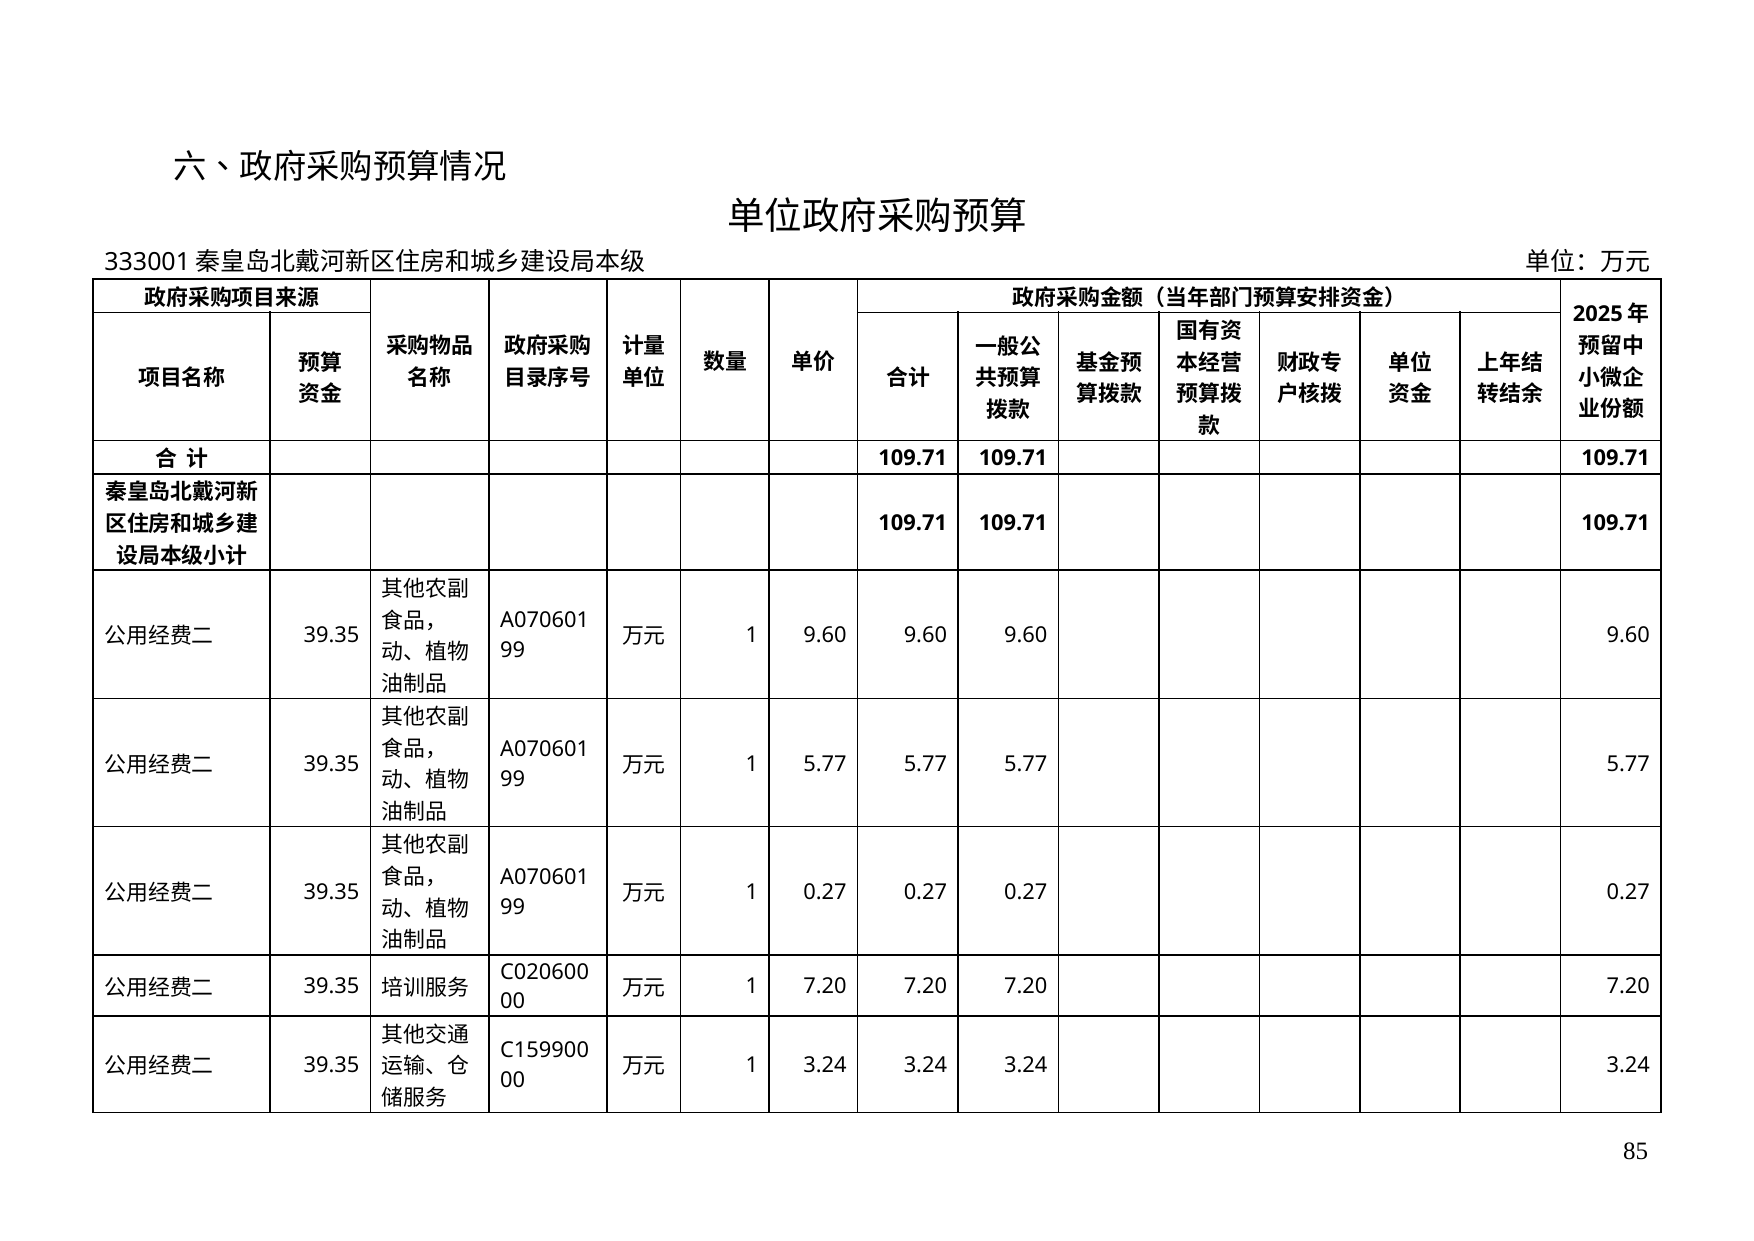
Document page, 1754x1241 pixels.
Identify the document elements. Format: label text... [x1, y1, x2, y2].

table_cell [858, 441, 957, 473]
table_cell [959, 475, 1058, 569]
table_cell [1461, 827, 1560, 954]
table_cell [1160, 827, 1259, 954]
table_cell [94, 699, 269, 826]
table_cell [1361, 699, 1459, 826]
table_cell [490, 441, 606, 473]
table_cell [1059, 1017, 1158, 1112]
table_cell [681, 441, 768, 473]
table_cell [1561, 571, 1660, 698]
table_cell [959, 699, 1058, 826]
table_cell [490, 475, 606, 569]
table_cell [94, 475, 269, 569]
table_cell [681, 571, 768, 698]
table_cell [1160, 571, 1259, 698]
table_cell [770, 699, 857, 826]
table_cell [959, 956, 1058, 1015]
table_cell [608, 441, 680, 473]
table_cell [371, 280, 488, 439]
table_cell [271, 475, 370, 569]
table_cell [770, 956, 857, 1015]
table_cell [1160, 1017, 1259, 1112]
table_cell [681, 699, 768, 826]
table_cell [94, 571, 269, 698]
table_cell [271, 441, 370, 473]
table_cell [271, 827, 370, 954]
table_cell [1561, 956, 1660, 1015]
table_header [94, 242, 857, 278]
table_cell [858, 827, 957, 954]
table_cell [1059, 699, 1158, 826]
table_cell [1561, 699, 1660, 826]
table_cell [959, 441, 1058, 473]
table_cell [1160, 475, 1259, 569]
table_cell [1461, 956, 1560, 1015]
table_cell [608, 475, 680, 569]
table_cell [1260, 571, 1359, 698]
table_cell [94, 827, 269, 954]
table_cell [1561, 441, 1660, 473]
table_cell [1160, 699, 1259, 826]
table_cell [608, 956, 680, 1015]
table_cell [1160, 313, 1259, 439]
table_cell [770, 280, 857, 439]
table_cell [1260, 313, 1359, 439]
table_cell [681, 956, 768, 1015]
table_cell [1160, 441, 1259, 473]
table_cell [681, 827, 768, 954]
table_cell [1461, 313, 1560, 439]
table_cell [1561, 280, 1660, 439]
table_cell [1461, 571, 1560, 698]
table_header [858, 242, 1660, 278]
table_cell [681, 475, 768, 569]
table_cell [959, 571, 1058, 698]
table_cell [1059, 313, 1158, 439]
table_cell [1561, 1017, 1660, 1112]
text 单位政府采购预算 [106, 189, 1648, 240]
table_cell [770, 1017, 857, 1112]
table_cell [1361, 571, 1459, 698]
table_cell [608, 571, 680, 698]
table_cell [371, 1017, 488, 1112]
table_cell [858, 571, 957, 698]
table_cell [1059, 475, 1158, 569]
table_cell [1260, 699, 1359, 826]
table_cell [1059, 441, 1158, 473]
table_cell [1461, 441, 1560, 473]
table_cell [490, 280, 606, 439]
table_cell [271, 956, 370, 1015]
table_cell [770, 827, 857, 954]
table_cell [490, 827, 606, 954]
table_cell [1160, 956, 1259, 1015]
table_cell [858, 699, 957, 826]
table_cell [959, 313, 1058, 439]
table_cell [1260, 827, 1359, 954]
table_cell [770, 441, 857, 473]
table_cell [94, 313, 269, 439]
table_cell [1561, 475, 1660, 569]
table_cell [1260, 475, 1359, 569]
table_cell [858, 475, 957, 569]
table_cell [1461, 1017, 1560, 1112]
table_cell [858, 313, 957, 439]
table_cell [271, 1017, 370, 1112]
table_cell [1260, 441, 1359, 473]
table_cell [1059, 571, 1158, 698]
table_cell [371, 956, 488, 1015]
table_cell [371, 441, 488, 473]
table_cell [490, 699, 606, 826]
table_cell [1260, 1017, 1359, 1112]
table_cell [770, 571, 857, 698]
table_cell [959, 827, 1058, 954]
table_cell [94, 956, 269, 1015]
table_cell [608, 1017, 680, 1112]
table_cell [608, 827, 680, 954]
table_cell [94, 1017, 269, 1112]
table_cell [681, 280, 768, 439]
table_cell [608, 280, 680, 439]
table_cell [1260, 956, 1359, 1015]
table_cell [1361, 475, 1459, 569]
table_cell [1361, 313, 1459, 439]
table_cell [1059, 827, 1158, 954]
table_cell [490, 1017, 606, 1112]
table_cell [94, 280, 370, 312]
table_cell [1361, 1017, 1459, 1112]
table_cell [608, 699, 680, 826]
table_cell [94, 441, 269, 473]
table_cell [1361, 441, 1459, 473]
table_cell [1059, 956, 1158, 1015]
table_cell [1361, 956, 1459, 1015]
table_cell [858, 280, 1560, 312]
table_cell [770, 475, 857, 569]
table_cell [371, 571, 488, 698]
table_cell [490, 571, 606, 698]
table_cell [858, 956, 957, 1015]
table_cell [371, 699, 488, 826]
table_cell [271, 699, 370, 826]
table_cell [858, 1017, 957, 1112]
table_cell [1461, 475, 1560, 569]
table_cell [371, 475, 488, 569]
text 六、政府采购预算情况 [106, 143, 1648, 188]
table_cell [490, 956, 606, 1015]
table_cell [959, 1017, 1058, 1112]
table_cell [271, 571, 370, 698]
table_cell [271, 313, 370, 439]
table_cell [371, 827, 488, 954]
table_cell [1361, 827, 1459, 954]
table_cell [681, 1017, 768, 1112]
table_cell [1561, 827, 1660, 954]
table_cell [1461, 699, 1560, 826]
